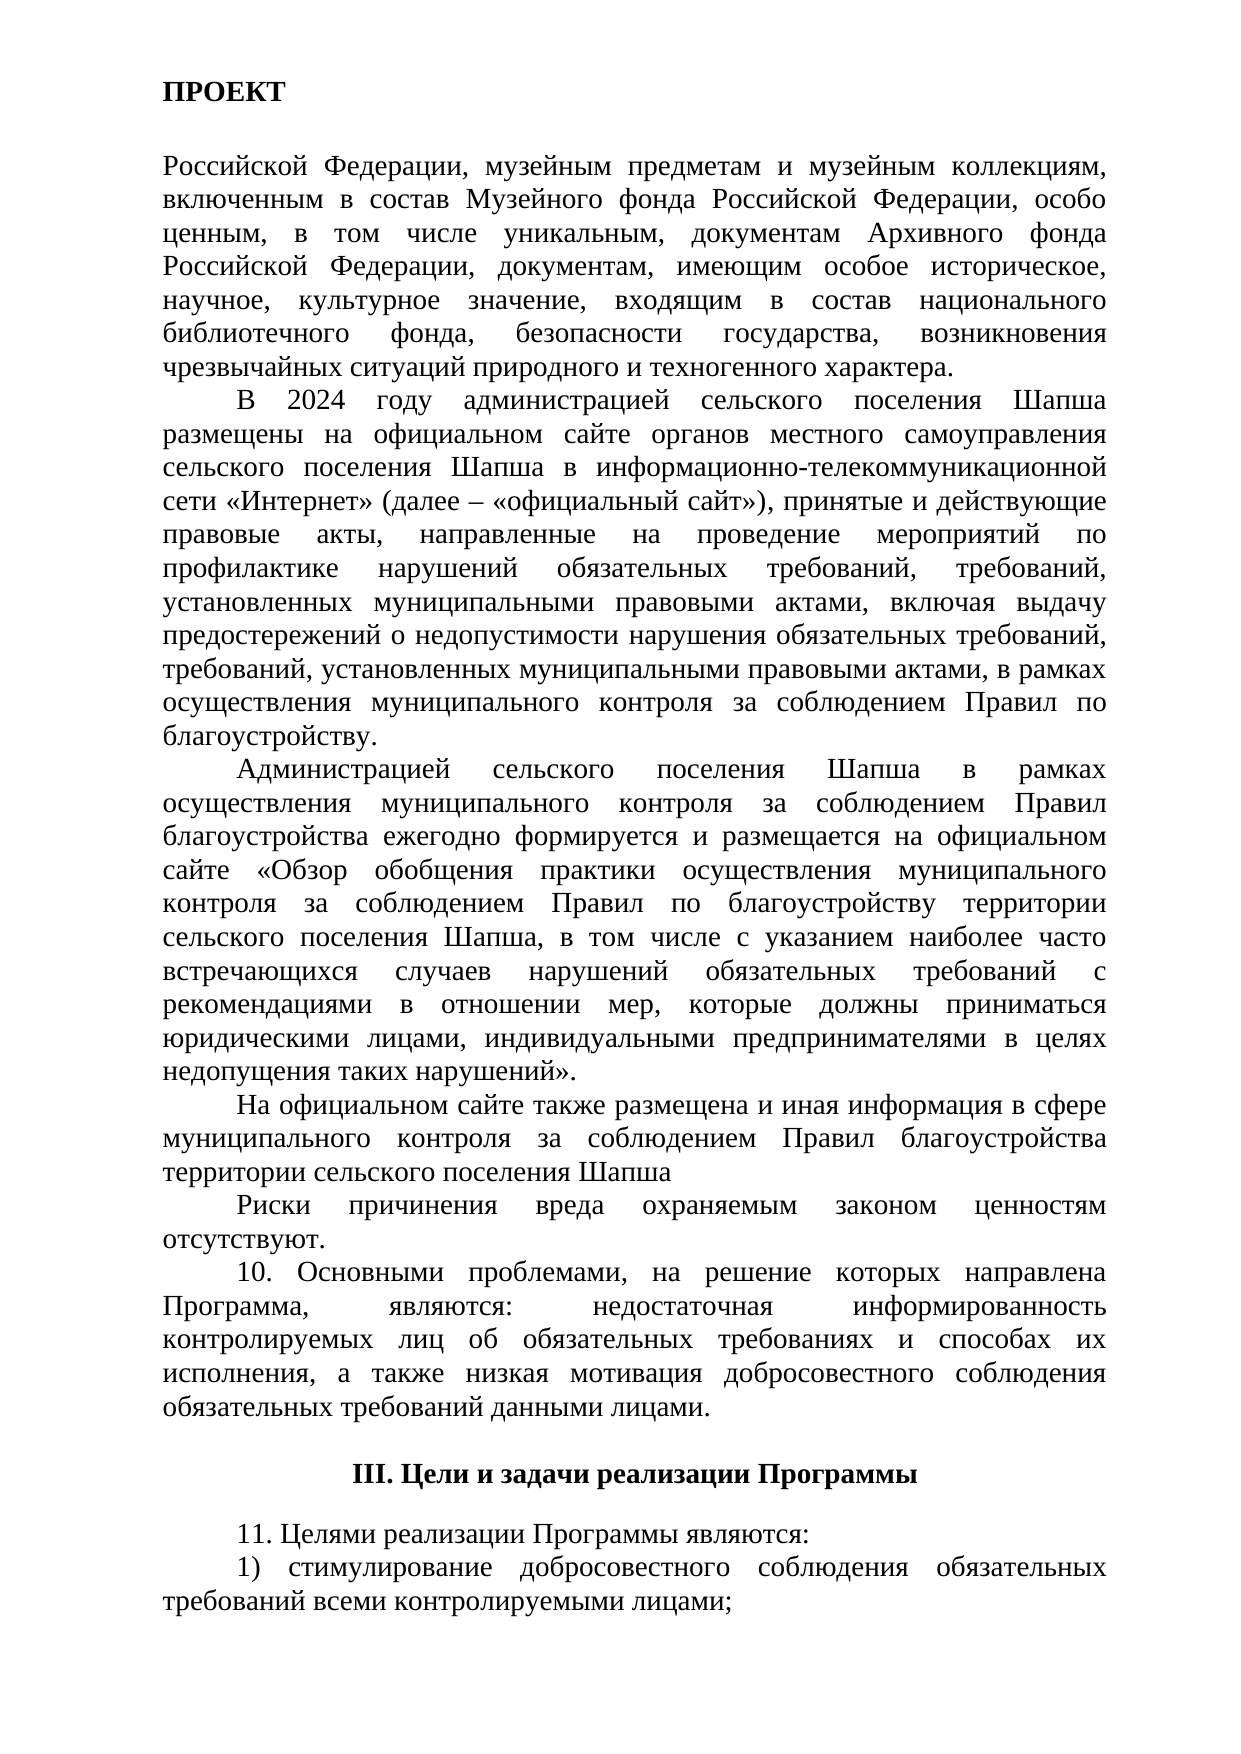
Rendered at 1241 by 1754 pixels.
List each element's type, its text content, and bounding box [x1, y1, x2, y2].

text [162, 148, 1107, 382]
text 11. Целями реализации Программы являются: [162, 1516, 1107, 1549]
text 1) стимулирование добросовестного соблюдения обязательных требований всеми контролируемыми лицами; [162, 1549, 1107, 1616]
text 10. Основными проблемами, на решение которых направлена Программа, являются: недостаточная информированность контролируемых лиц об обязательных требованиях и способах их исполнения, а также низкая мотивация добросовестного соблюдения обязательных требований данными лицами. [162, 1254, 1107, 1422]
text Администрацией сельского поселения Шапша в рамках осуществления муниципального контроля за соблюдением Правил благоустройства ежегодно формируется и размещается на официальном сайте «Обзор обобщения практики осуществления муниципального контроля за соблюдением Правил по благоустройству территории сельского поселения Шапша, в том числе с указанием наиболее часто встречающихся случаев нарушений обязательных требований с рекомендациями в отношении мер, которые должны приниматься юридическими лицами, индивидуальными предпринимателями в целях недопущения таких нарушений». [162, 751, 1107, 1087]
text На официальном сайте также размещена и иная информация в сфере муниципального контроля за соблюдением Правил благоустройства территории сельского поселения Шапша [162, 1087, 1107, 1187]
text В 2024 году администрацией сельского поселения Шапша размещены на официальном сайте органов местного самоуправления сельского поселения Шапша в информационно-телекоммуникационной сети «Интернет» (далее – «официальный сайт»), принятые и действующие правовые акты, направленные на проведение мероприятий по профилактике нарушений обязательных требований, требований, установленных муниципальными правовыми актами, включая выдачу предостережений о недопустимости нарушения обязательных требований, требований, установленных муниципальными правовыми актами, в рамках осуществления муниципального контроля за соблюдением Правил по благоустройству. [162, 382, 1107, 751]
text III. Цели и задачи реализации Программы [162, 1456, 1107, 1489]
text Риски причинения вреда охраняемым законом ценностям отсутствуют. [162, 1187, 1107, 1254]
